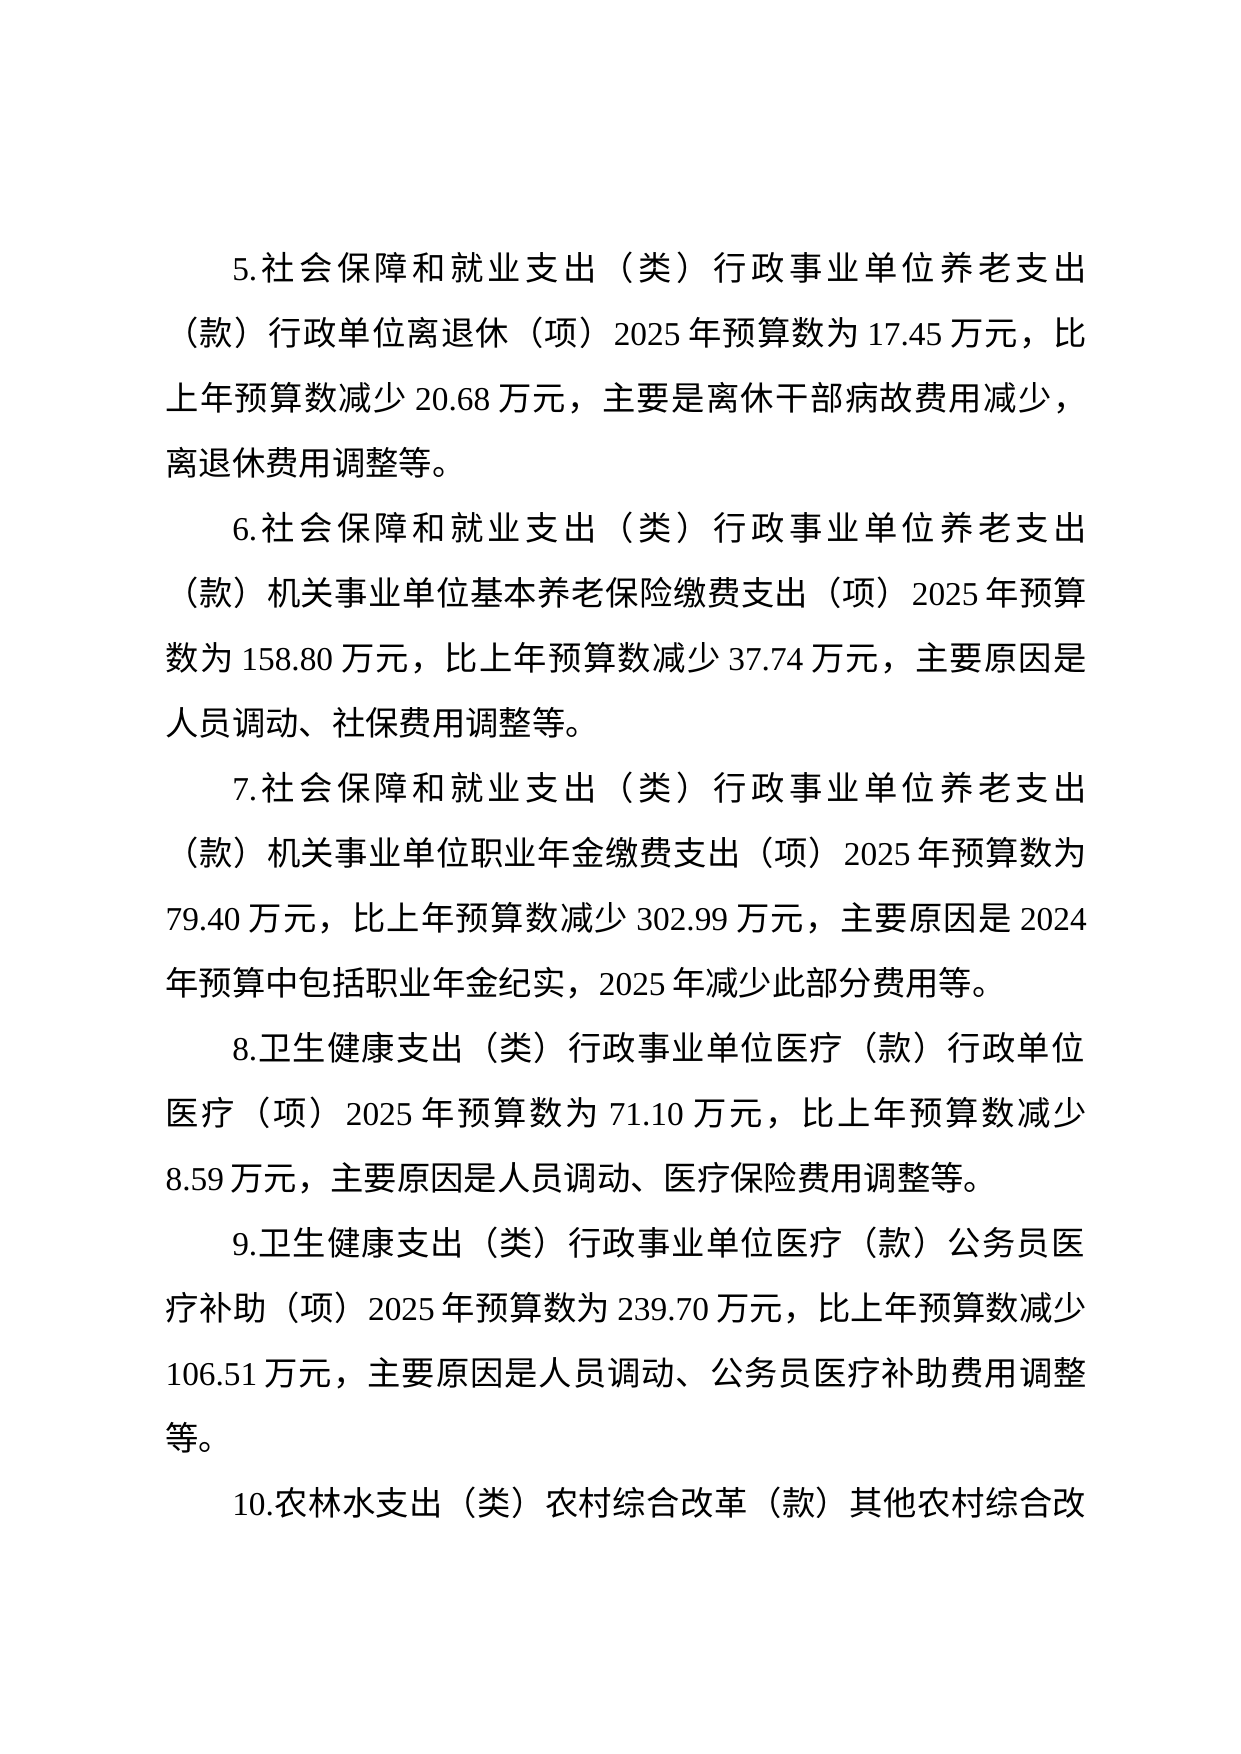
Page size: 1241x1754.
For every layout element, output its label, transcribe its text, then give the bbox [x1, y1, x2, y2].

text 9.卫生健康支出（类）行政事业单位医疗（款）公务员医疗补助（项）2025年预算数为239.70万元，比上年预算数减少106.51万元，主要原因是人员调动、公务员医疗补助费用调整等。 [165, 1208, 1087, 1468]
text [165, 1468, 1087, 1533]
text 5.社会保障和就业支出（类）行政事业单位养老支出（款）行政单位离退休（项）2025年预算数为17.45万元，比上年预算数减少20.68万元，主要是离休干部病故费用减少，离退休费用调整等。 [165, 233, 1087, 493]
text 7.社会保障和就业支出（类）行政事业单位养老支出（款）机关事业单位职业年金缴费支出（项）2025年预算数为79.40万元，比上年预算数减少302.99万元，主要原因是2024年预算中包括职业年金纪实，2025年减少此部分费用等。 [165, 753, 1087, 1013]
text 8.卫生健康支出（类）行政事业单位医疗（款）行政单位医疗（项）2025年预算数为71.10万元，比上年预算数减少8.59万元，主要原因是人员调动、医疗保险费用调整等。 [165, 1013, 1087, 1208]
text 6.社会保障和就业支出（类）行政事业单位养老支出（款）机关事业单位基本养老保险缴费支出（项）2025年预算数为158.80万元，比上年预算数减少37.74万元，主要原因是人员调动、社保费用调整等。 [165, 493, 1087, 753]
